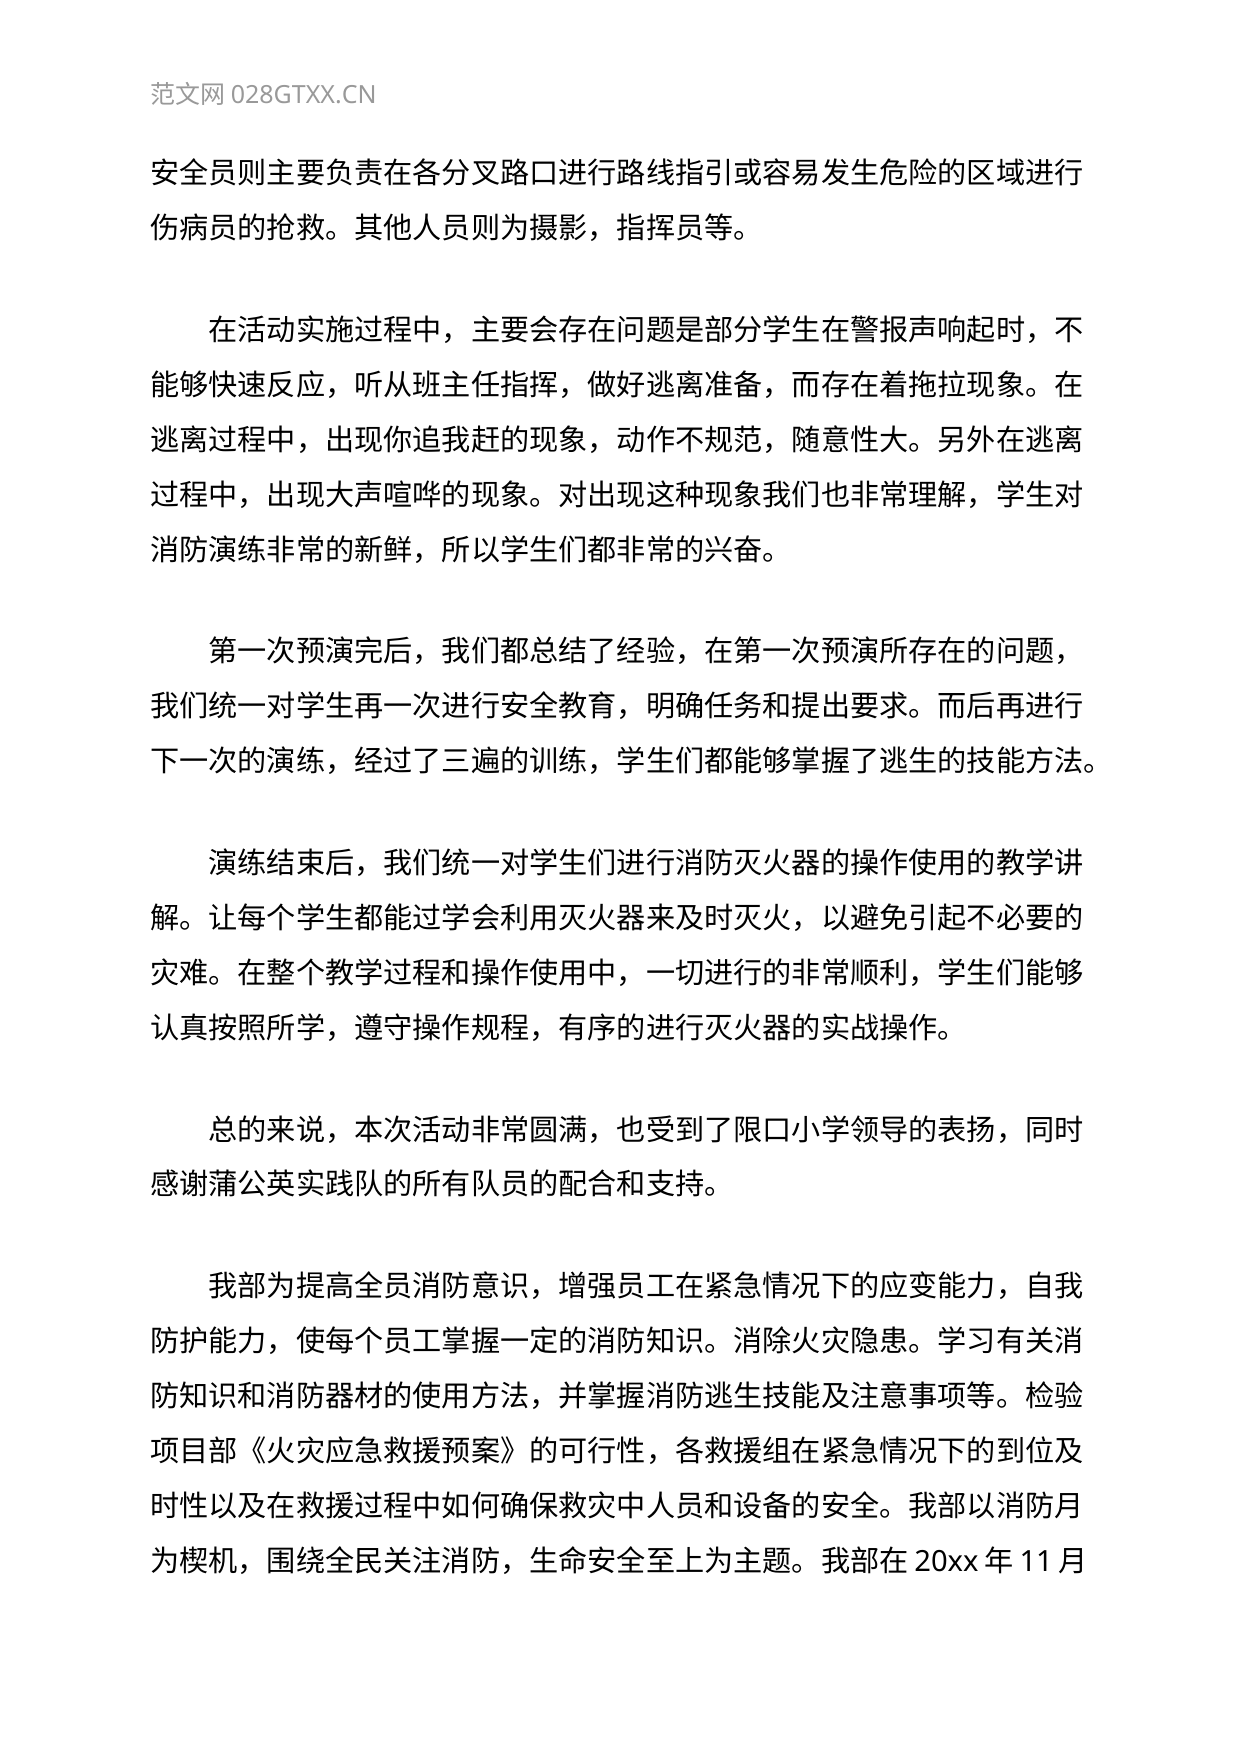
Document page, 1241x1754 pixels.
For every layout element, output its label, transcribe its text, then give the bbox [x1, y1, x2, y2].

text 第一次预演完后，我们都总结了经验，在第一次预演所存在的问题，我们统一对学生再一次进行安全教育，明确任务和提出要求。而后再进行下一次的演练，经过了三遍的训练，学生们都能够掌握了逃生的技能方法。 [150, 628, 1090, 780]
text 总的来说，本次活动非常圆满，也受到了限口小学领导的表扬，同时感谢蒲公英实践队的所有队员的配合和支持。 [150, 1106, 1090, 1203]
text 在活动实施过程中，主要会存在问题是部分学生在警报声响起时，不能够快速反应，听从班主任指挥，做好逃离准备，而存在着拖拉现象。在逃离过程中，出现你追我赶的现象，动作不规范，随意性大。另外在逃离过程中，出现大声喧哗的现象。对出现这种现象我们也非常理解，学生对消防演练非常的新鲜，所以学生们都非常的兴奋。 [150, 307, 1090, 568]
text 演练结束后，我们统一对学生们进行消防灭火器的操作使用的教学讲解。让每个学生都能过学会利用灭火器来及时灭火，以避免引起不必要的灾难。在整个教学过程和操作使用中，一切进行的非常顺利，学生们能够认真按照所学，遵守操作规程，有序的进行灭火器的实战操作。 [150, 839, 1090, 1047]
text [150, 150, 1090, 247]
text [150, 1263, 1090, 1579]
